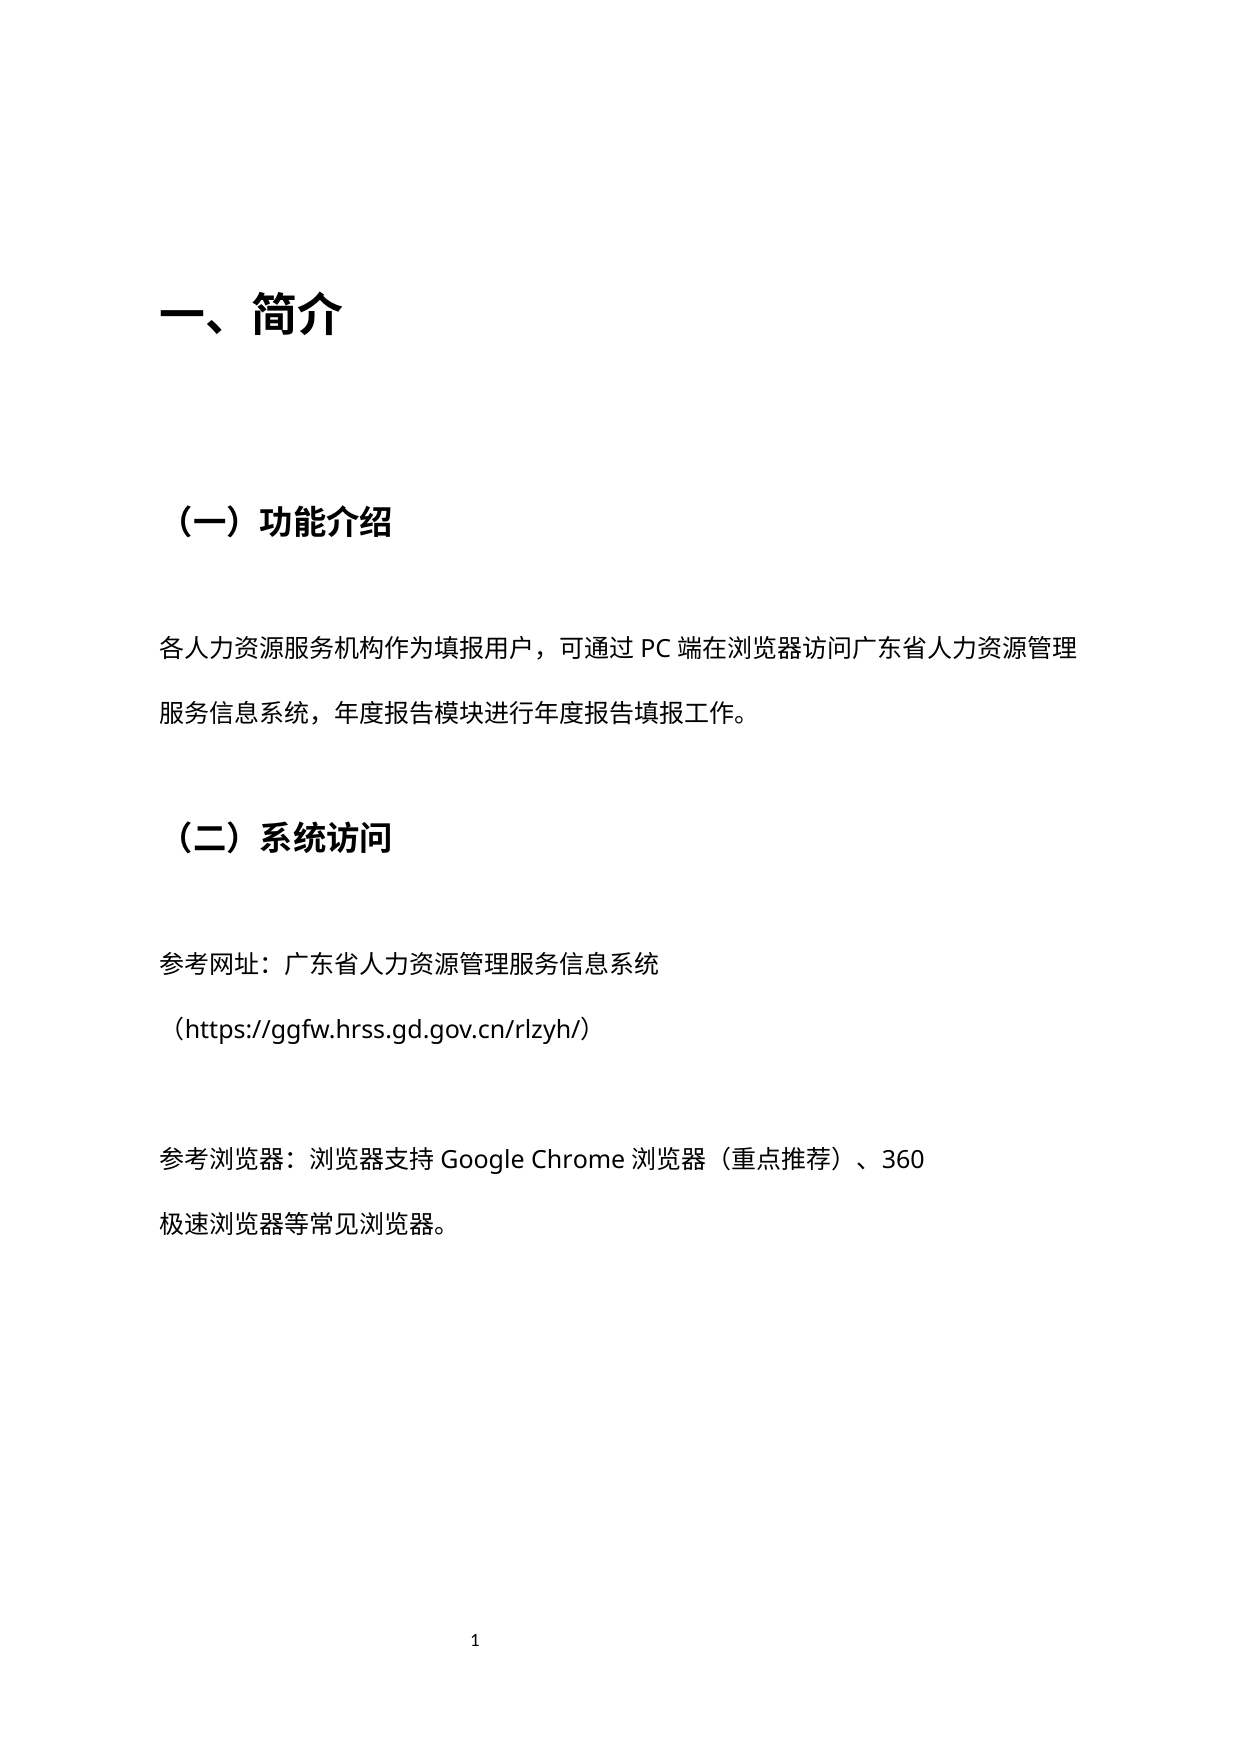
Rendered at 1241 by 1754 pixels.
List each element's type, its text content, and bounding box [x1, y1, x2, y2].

text （https://ggfw.hrss.gd.gov.cn/rlzyh/） [159, 995, 1081, 1060]
subtitle 简介 [159, 262, 1081, 360]
subtitle 系统访问 [159, 803, 1081, 868]
text 各人力资源服务机构作为填报用户，可通过 PC 端在浏览器访问广东省人力资源管理服务信息系统，年度报告模块进行年度报告填报工作。 [159, 614, 1081, 744]
text 极速浏览器等常见浏览器。 [159, 1190, 1081, 1255]
subtitle 功能介绍 [159, 487, 1081, 552]
text 参考浏览器：浏览器支持 Google Chrome 浏览器（重点推荐）、360 [159, 1125, 1081, 1190]
text 参考网址：广东省人力资源管理服务信息系统 [159, 930, 1081, 995]
